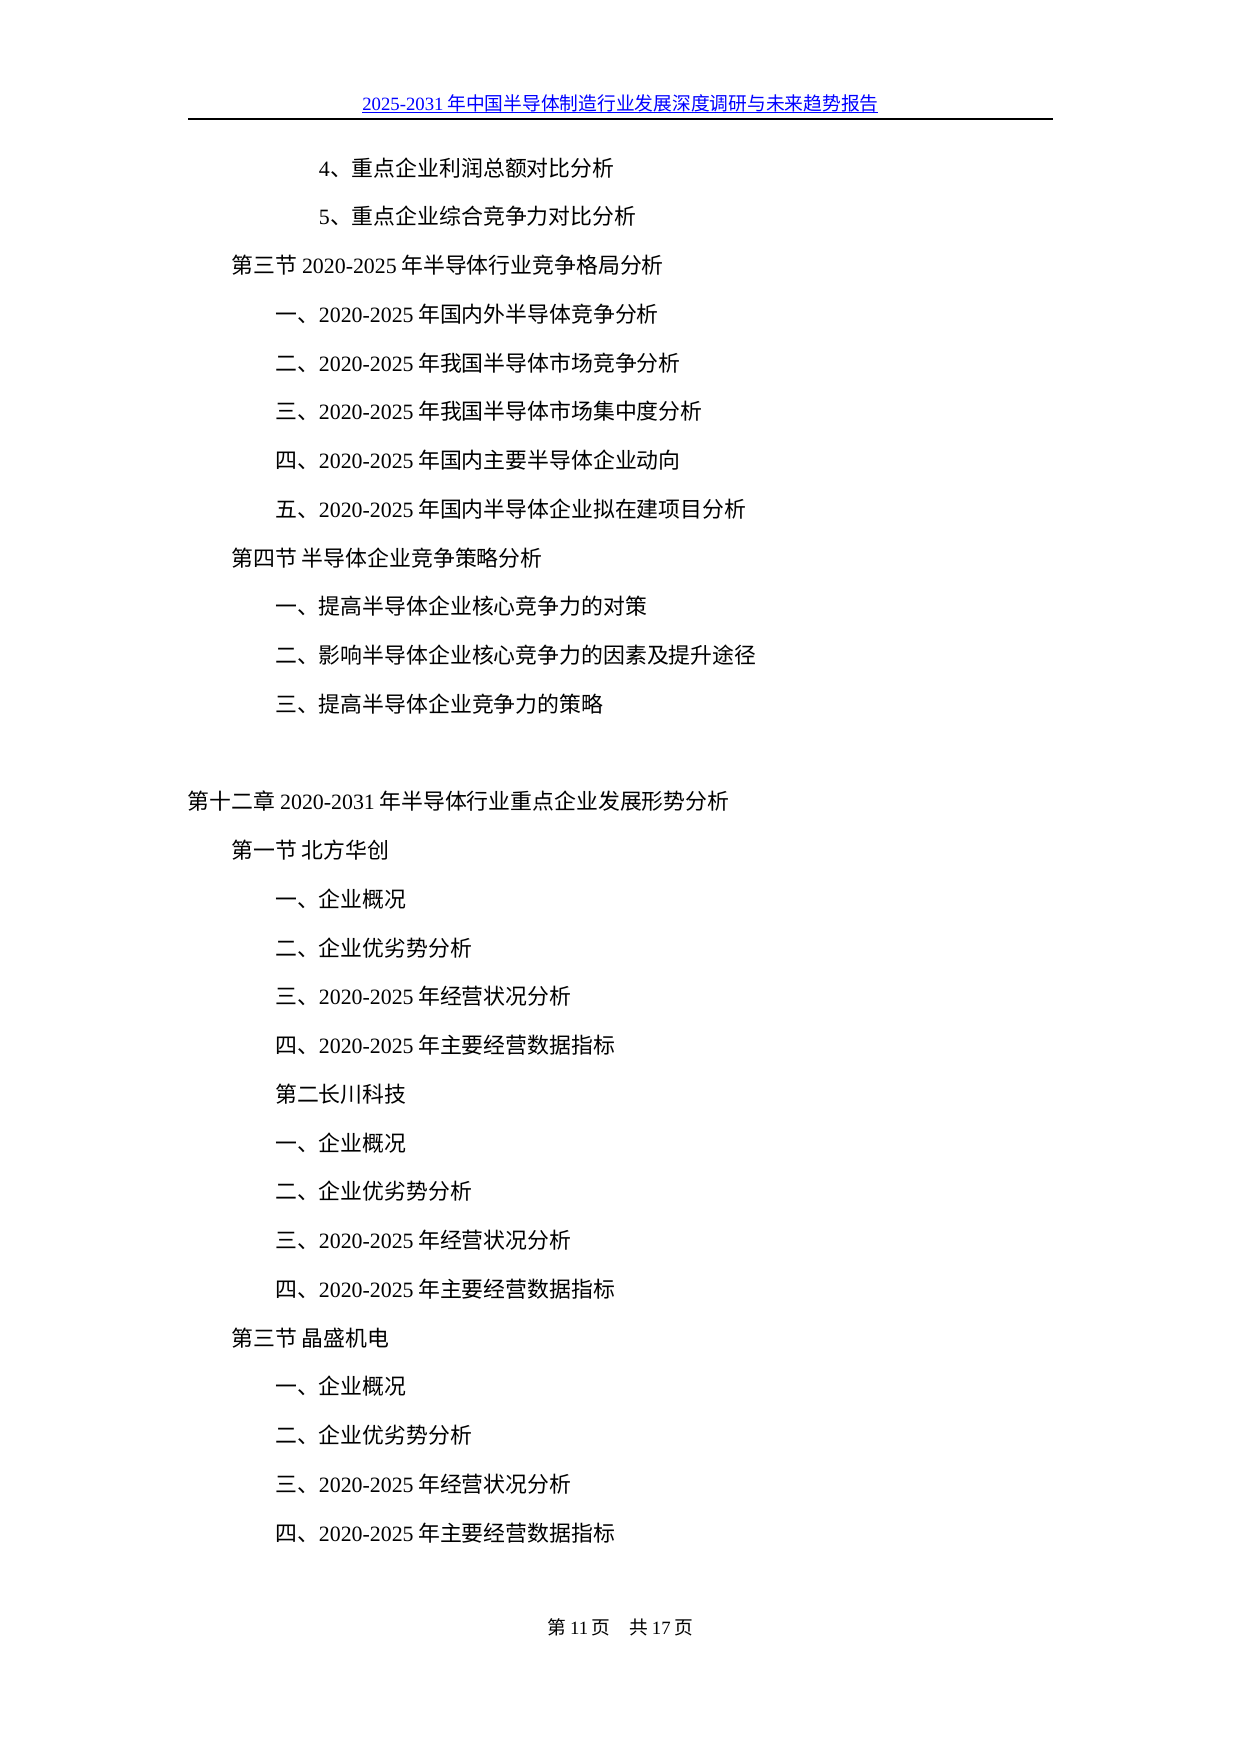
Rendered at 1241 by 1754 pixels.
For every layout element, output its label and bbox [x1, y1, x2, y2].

text [187, 150, 1053, 1548]
